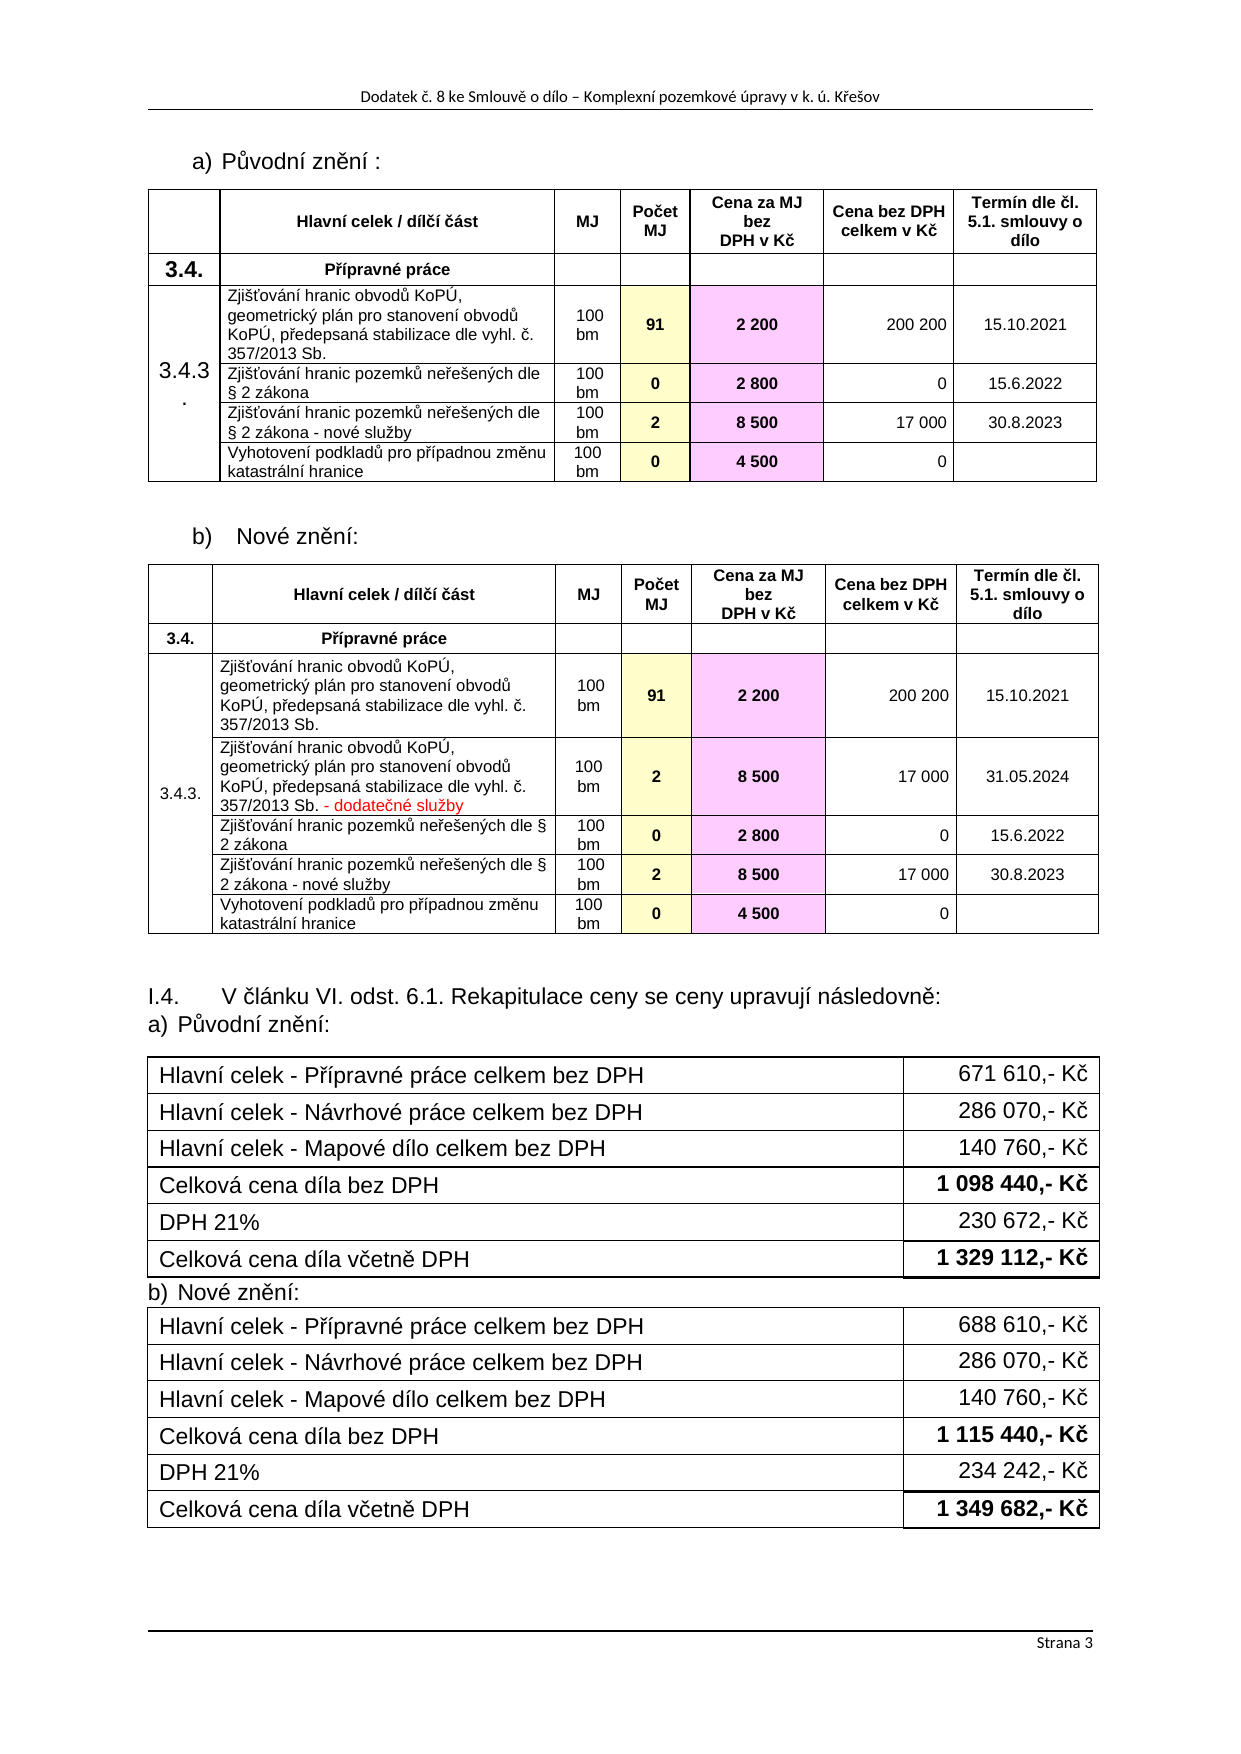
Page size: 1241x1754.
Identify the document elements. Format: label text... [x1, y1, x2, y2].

table_cell 0 [824, 364, 953, 402]
table_cell 100 bm [556, 855, 621, 893]
table_cell 1 349 682,- Kč [904, 1493, 1099, 1527]
table_cell [954, 443, 1096, 481]
table_header Cena bez DPH celkem v Kč [824, 190, 953, 253]
table_cell 17 000 [826, 738, 956, 815]
table_cell 100 bm [556, 654, 621, 737]
text Původní znění : [192, 148, 1093, 174]
table_cell 140 760,- Kč [904, 1381, 1099, 1417]
table_header Hlavní celek / dílčí část [213, 565, 555, 623]
table_header Cena za MJ bez DPH v Kč [692, 565, 825, 623]
table_header [149, 190, 219, 253]
table_cell Celková cena díla bez DPH [148, 1168, 903, 1203]
table_cell 0 [622, 895, 691, 933]
table_cell Zjišťování hranic obvodů KoPÚ, geometrický plán pro stanovení obvodů KoPÚ, předepsaná stabilizace dle vyhl. č. 357/2013 Sb. - dodatečné služby [213, 738, 555, 815]
table_cell 17 000 [824, 403, 953, 442]
table_cell [556, 624, 621, 653]
table_cell Celková cena díla včetně DPH [148, 1491, 903, 1527]
table_cell Vyhotovení podkladů pro případnou změnu katastrální hranice [221, 443, 554, 481]
table_cell DPH 21% [148, 1204, 903, 1240]
table_cell 200 200 [826, 654, 956, 737]
table_cell 30.8.2023 [954, 403, 1096, 442]
table_cell Hlavní celek - Návrhové práce celkem bez DPH [148, 1094, 903, 1130]
table_cell [691, 254, 823, 285]
table_cell Přípravné práce [221, 254, 554, 285]
table_cell Hlavní celek - Mapové dílo celkem bez DPH [148, 1131, 903, 1166]
table_cell Hlavní celek - Návrhové práce celkem bez DPH [148, 1345, 903, 1380]
table_cell 100 bm [556, 738, 621, 815]
table_cell 0 [622, 816, 691, 854]
table_cell 3.4.3. [149, 654, 212, 933]
table_header 671 610,- Kč [904, 1058, 1099, 1093]
table_cell 91 [622, 654, 691, 737]
table_cell 1 115 440,- Kč [904, 1418, 1099, 1454]
text Nové znění: [192, 523, 1093, 550]
table_cell 15.6.2022 [957, 816, 1098, 854]
table_cell 15.6.2022 [954, 364, 1096, 402]
table_cell 2 800 [691, 364, 823, 402]
table_cell 100 bm [555, 364, 620, 402]
table_header MJ [556, 565, 621, 623]
table_cell 140 760,- Kč [904, 1131, 1099, 1166]
table_cell 0 [621, 443, 689, 481]
table_header MJ [555, 190, 620, 253]
table_cell 230 672,- Kč [904, 1204, 1099, 1240]
table_cell [957, 624, 1098, 653]
table_cell Zjišťování hranic pozemků neřešených dle § 2 zákona - nové služby [213, 855, 555, 893]
table_header Hlavní celek - Přípravné práce celkem bez DPH [148, 1308, 903, 1344]
table_cell 31.05.2024 [957, 738, 1098, 815]
table_cell Celková cena díla včetně DPH [148, 1241, 903, 1276]
table_header Termín dle čl. 5.1. smlouvy o dílo [957, 565, 1098, 623]
table_cell 2 [622, 855, 691, 893]
table_cell Zjišťování hranic pozemků neřešených dle § 2 zákona [213, 816, 555, 854]
table_cell Zjišťování hranic obvodů KoPÚ, geometrický plán pro stanovení obvodů KoPÚ, předepsaná stabilizace dle vyhl. č. 357/2013 Sb. [221, 286, 554, 363]
table_header Termín dle čl. 5.1. smlouvy o dílo [954, 190, 1096, 253]
table_cell Zjišťování hranic pozemků neřešených dle § 2 zákona - nové služby [221, 403, 554, 442]
table_cell 3.4. [149, 624, 212, 653]
table_cell 100 bm [555, 403, 620, 442]
table_cell 100 bm [555, 286, 620, 363]
table_cell 2 [621, 403, 689, 442]
table_cell 200 200 [824, 286, 953, 363]
table_cell DPH 21% [148, 1455, 903, 1490]
table_cell [957, 895, 1098, 933]
table_cell 286 070,- Kč [904, 1345, 1099, 1380]
table_cell [824, 254, 953, 285]
table_cell 8 500 [692, 738, 825, 815]
table_cell 3.4. [149, 254, 219, 285]
table_cell 2 [622, 738, 691, 815]
table_cell [954, 254, 1096, 285]
table_cell 4 500 [691, 443, 823, 481]
table_cell Zjišťování hranic pozemků neřešených dle § 2 zákona [221, 364, 554, 402]
table_header 688 610,- Kč [904, 1308, 1099, 1344]
table_cell 2 200 [692, 654, 825, 737]
table_cell 4 500 [692, 895, 825, 933]
table_cell 0 [621, 364, 689, 402]
table_cell 2 200 [691, 286, 823, 363]
table_cell 91 [621, 286, 689, 363]
table_cell [622, 624, 691, 653]
table_cell 8 500 [691, 403, 823, 442]
table_cell 234 242,- Kč [904, 1455, 1099, 1490]
table_header Počet MJ [622, 565, 691, 623]
table_cell 100 bm [556, 816, 621, 854]
table_cell 1 329 112,- Kč [904, 1242, 1099, 1276]
table_cell 8 500 [692, 855, 825, 893]
table_cell 100 bm [556, 895, 621, 933]
table_header Počet MJ [621, 190, 689, 253]
table_cell 0 [826, 816, 956, 854]
table_cell Celková cena díla bez DPH [148, 1418, 903, 1454]
table_cell [555, 254, 620, 285]
table_cell Zjišťování hranic obvodů KoPÚ, geometrický plán pro stanovení obvodů KoPÚ, předepsaná stabilizace dle vyhl. č. 357/2013 Sb. [213, 654, 555, 737]
table_cell 3.4.3. [149, 286, 219, 481]
table_cell 1 098 440,- Kč [904, 1168, 1099, 1203]
table_cell [826, 624, 956, 653]
table_cell 2 800 [692, 816, 825, 854]
table_cell 30.8.2023 [957, 855, 1098, 893]
table_header Hlavní celek / dílčí část [221, 190, 554, 253]
table_cell Hlavní celek - Mapové dílo celkem bez DPH [148, 1381, 903, 1417]
table_header Cena za MJ bez DPH v Kč [691, 190, 823, 253]
table_cell 286 070,- Kč [904, 1094, 1099, 1130]
table_cell 0 [826, 895, 956, 933]
table_cell [621, 254, 689, 285]
table_cell [692, 624, 825, 653]
list V článku VI. odst. 6.1. Rekapitulace ceny se ceny upravují následovně: [148, 983, 1093, 1009]
table_cell Vyhotovení podkladů pro případnou změnu katastrální hranice [213, 895, 555, 933]
table_cell 15.10.2021 [954, 286, 1096, 363]
text Původní znění: [148, 1011, 1093, 1038]
text Nové znění: [148, 1278, 1093, 1305]
table_header [149, 565, 212, 623]
table_header Cena bez DPH celkem v Kč [826, 565, 956, 623]
table_header Hlavní celek - Přípravné práce celkem bez DPH [148, 1058, 903, 1093]
table_cell 0 [824, 443, 953, 481]
table_cell 100 bm [555, 443, 620, 481]
table_cell 17 000 [826, 855, 956, 893]
table_cell 15.10.2021 [957, 654, 1098, 737]
table_cell Přípravné práce [213, 624, 555, 653]
